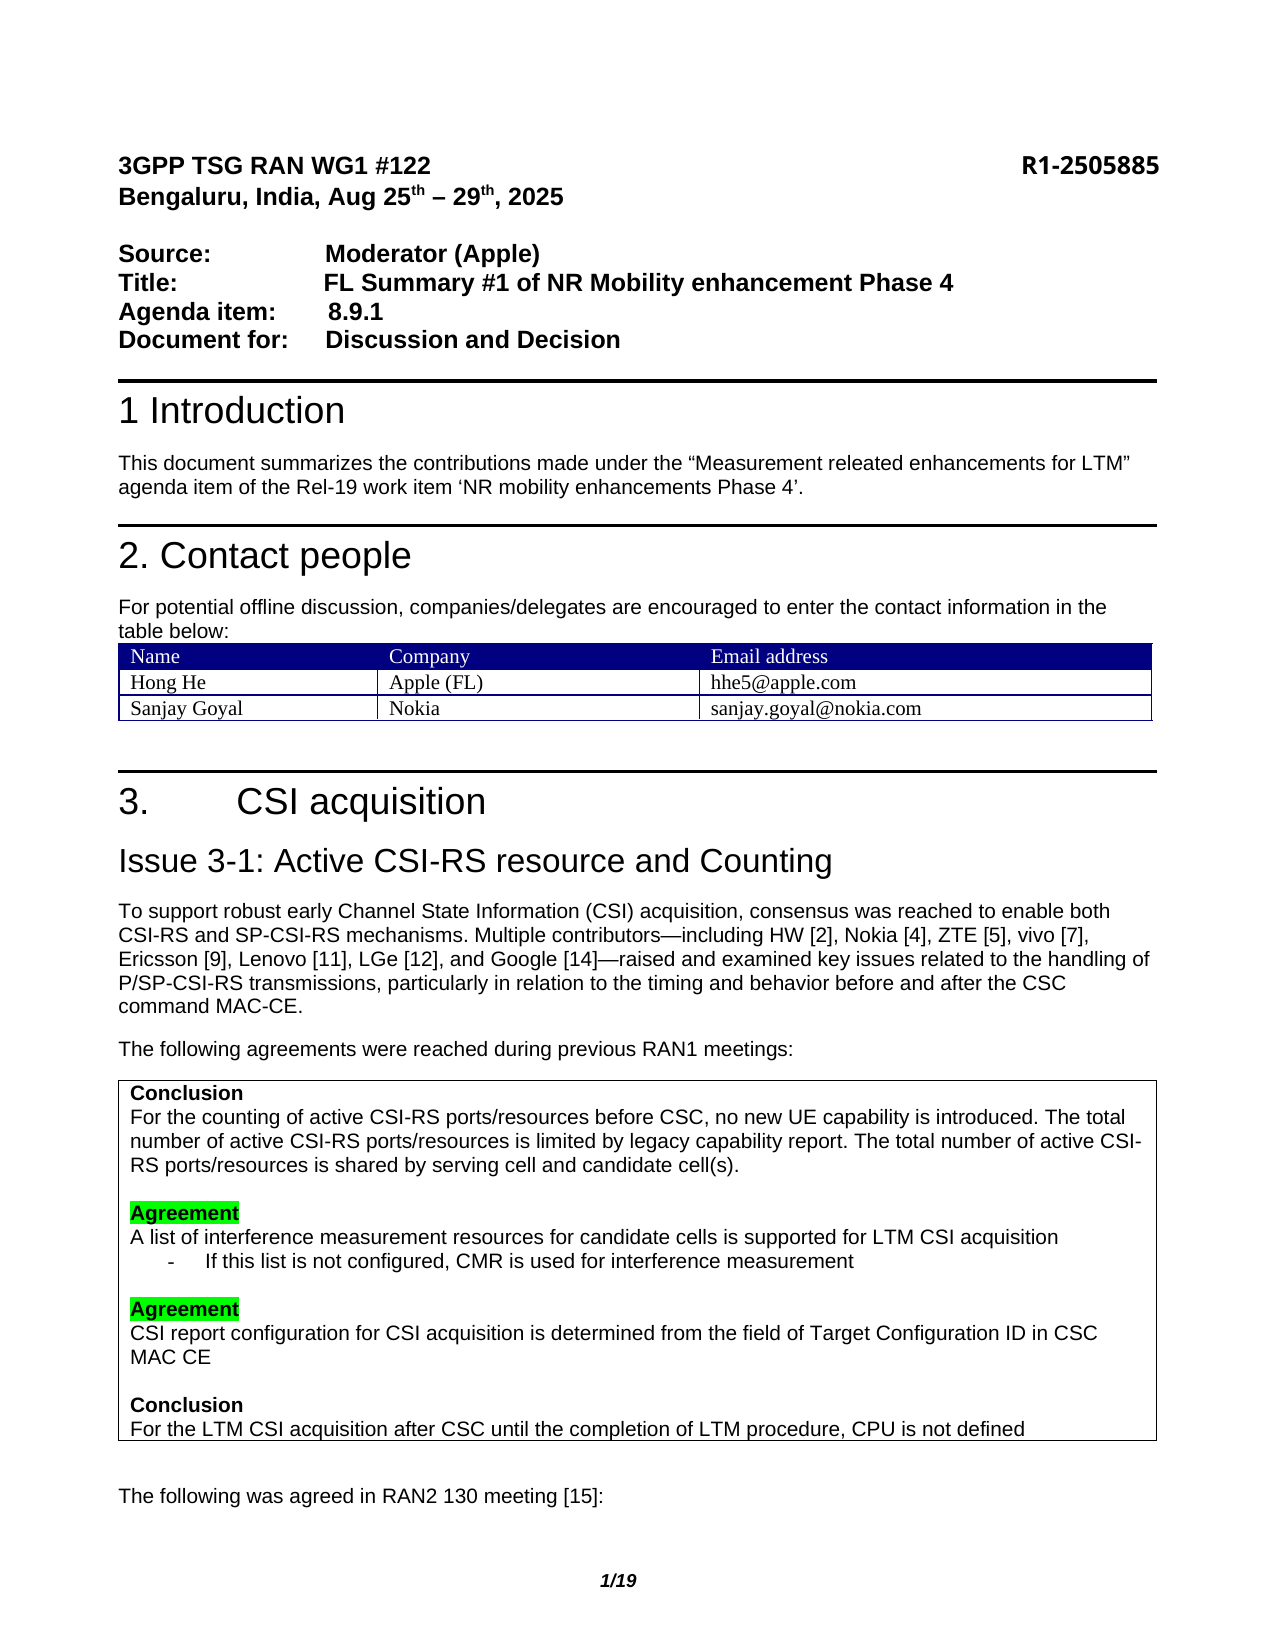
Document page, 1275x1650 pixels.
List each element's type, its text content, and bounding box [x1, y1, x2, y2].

text Source: Moderator (Apple) [118, 239, 1157, 268]
text Document for: Discussion and Decision [118, 326, 1157, 354]
table_header Email address [700, 644, 1151, 668]
text The following agreements were reached during previous RAN1 meetings: [118, 1037, 1157, 1061]
table_header Conclusion For the counting of active CSI-RS ports/resources before CSC, no new UE capability is introduced. The total number of active CSI-RS ports/resources is limited by legacy capability report. The total number of active CSI-RS ports/resources is shared by serving cell and candidate cell(s). Agreement A list of interference measurement resources for candidate cells is supported for LTM CSI acquisition If this list is not configured, CMR is used for interference measurement Agreement CSI report configuration for CSI acquisition is determined from the field of Target Configuration ID in CSC MAC CE Conclusion For the LTM CSI acquisition after CSC until the completion of LTM procedure, CPU is not defined [119, 1081, 1156, 1440]
text Agenda item: 8.9.1 [118, 297, 1157, 326]
text Title: FL Summary #1 of NR Mobility enhancement Phase 4 [118, 268, 1157, 297]
table_header Name [120, 644, 377, 668]
table_cell sanjay.goyal@nokia.com [700, 696, 1151, 719]
text For potential offline discussion, companies/delegates are encouraged to enter the contact information in the table below: [118, 595, 1157, 643]
text To support robust early Channel State Information (CSI) acquisition, consensus was reached to enable both CSI-RS and SP-CSI-RS mechanisms. Multiple contributors—including HW [2], Nokia [4], ZTE [5], vivo [7], Ericsson [9], Lenovo [11], LGe [12], and Google [14]—raised and examined key issues related to the handling of P/SP-CSI-RS transmissions, particularly in relation to the timing and behavior before and after the CSC command MAC-CE. [118, 898, 1157, 1018]
text This document summarizes the contributions made under the “Measurement releated enhancements for LTM” agenda item of the Rel-19 work item ‘NR mobility enhancements Phase 4’. [118, 451, 1157, 498]
table_header Company [378, 644, 699, 668]
subtitle 1 Introduction [118, 383, 1157, 432]
subtitle 3. CSI acquisition [118, 773, 1157, 822]
table_cell hhe5@apple.com [700, 670, 1151, 694]
table_cell Hong He [120, 670, 377, 694]
text The following was agreed in RAN2 130 meeting [15]: [118, 1484, 1157, 1508]
text Issue 3-1: Active CSI-RS resource and Counting [118, 841, 1157, 880]
table_cell Apple (FL) [378, 670, 699, 694]
table_cell Nokia [378, 696, 699, 719]
text Bengaluru, India, Aug 25th – 29th, 2025 [118, 182, 1157, 211]
table_cell Sanjay Goyal [120, 696, 377, 719]
text 3GPP TSG RAN WG1 #122 R1-2505885 [118, 148, 1157, 182]
subtitle 2. Contact people [118, 527, 1157, 576]
